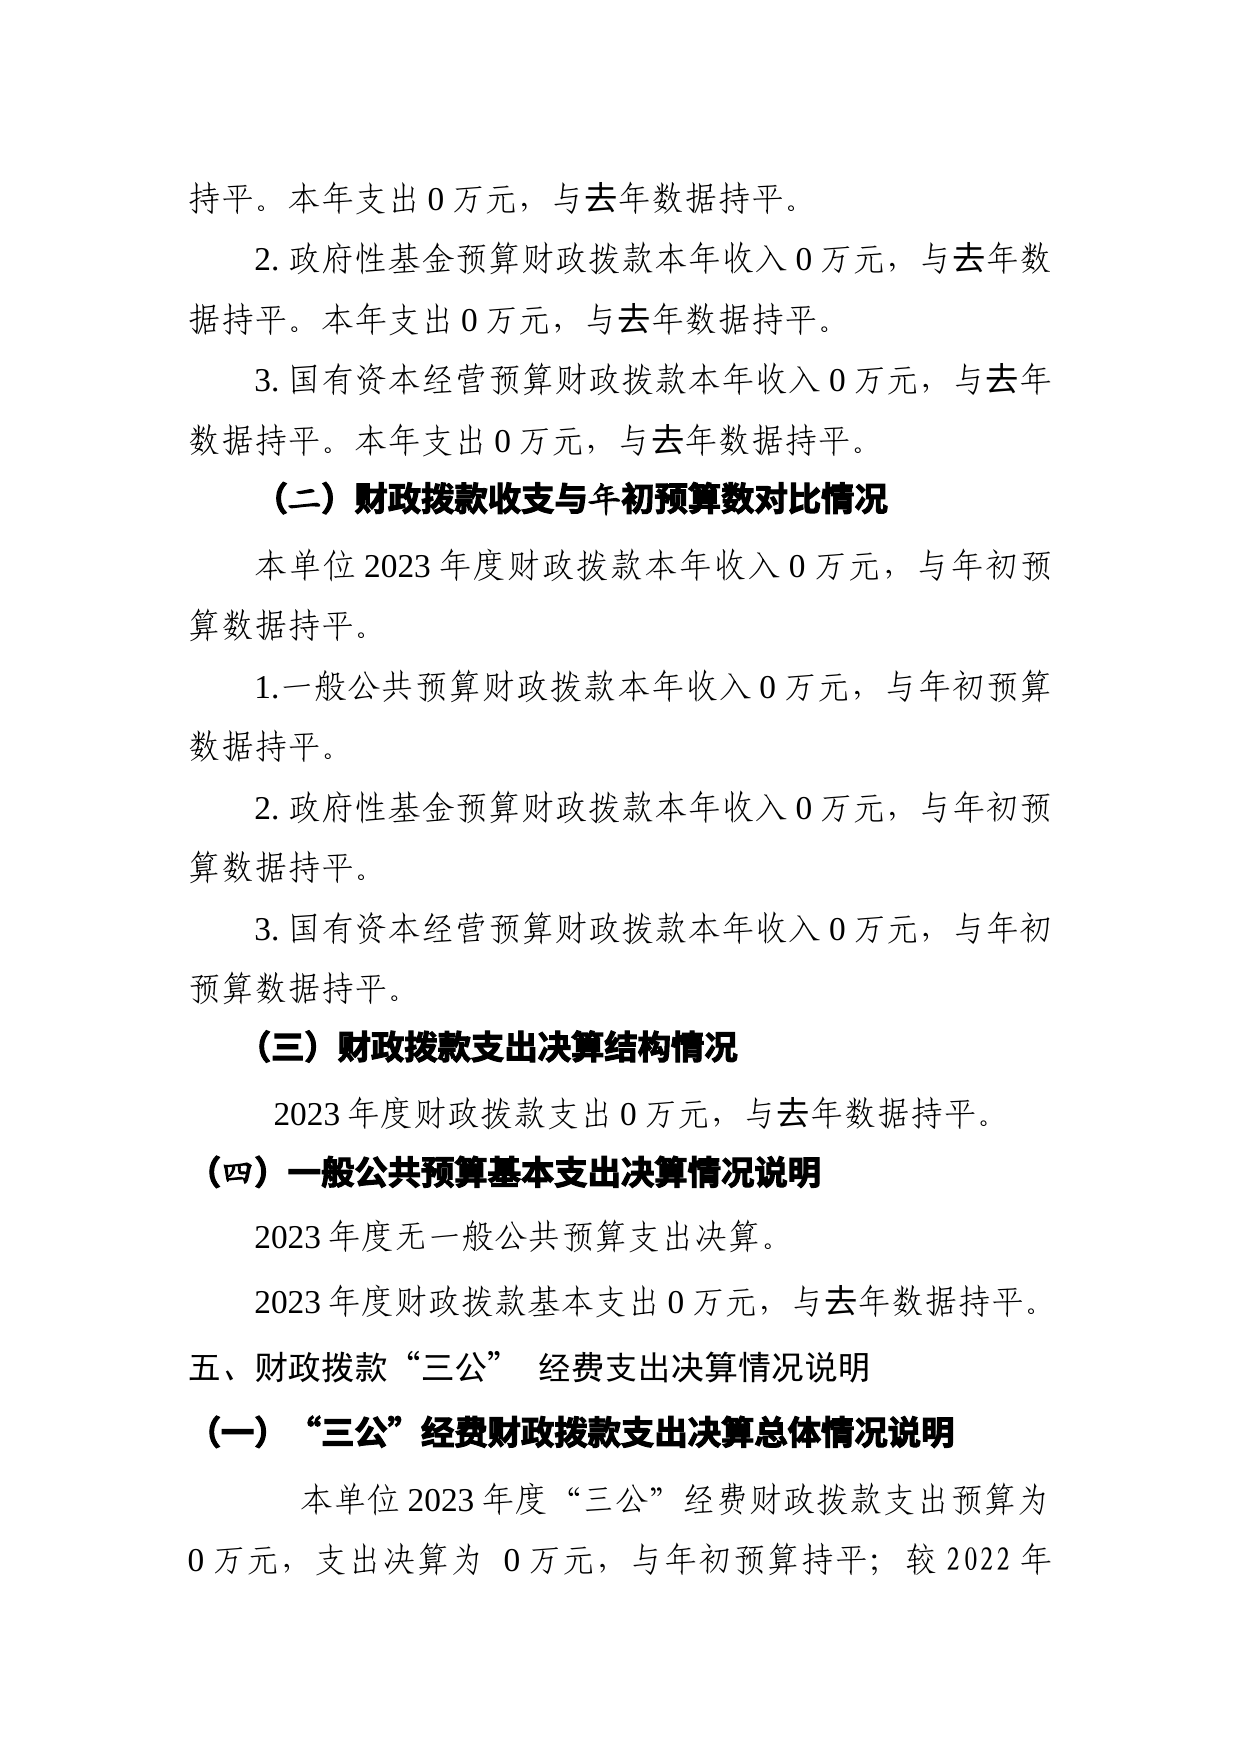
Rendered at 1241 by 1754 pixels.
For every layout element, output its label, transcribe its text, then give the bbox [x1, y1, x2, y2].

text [187, 162, 1053, 222]
text 五、财政拨款“三公” 经费支出决算情况说明 [187, 1333, 1053, 1398]
text （一）“三公”经费财政拨款支出决算总体情况说明 [187, 1398, 1053, 1463]
text 2. 政府性基金预算财政拨款本年收入0万元，与年初预算数据持平。 [187, 771, 1053, 892]
text 2023年度无一般公共预算支出决算。 [187, 1203, 1053, 1268]
text 1.一般公共预算财政拨款本年收入0万元，与年初预算数据持平。 [187, 650, 1053, 771]
text （三）财政拨款支出决算结构情况 [187, 1012, 1053, 1077]
text 本单位2023年度财政拨款本年收入0万元，与年初预算数据持平。 [187, 529, 1053, 650]
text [187, 1463, 1053, 1584]
text （二）财政拨款收支与年初预算数对比情况 [187, 464, 1053, 529]
text 2023年度财政拨款支出0万元，与去年数据持平。 [187, 1077, 1053, 1138]
list 一般公共预算基本支出决算情况说明 [187, 1138, 1053, 1203]
text 2023年度财政拨款基本支出0万元，与去年数据持平。 [187, 1268, 1053, 1333]
text 3. 国有资本经营预算财政拨款本年收入0万元，与去年数据持平。本年支出0万元，与去年数据持平。 [187, 343, 1053, 464]
text 3. 国有资本经营预算财政拨款本年收入0万元，与年初预算数据持平。 [187, 892, 1053, 1012]
text 2. 政府性基金预算财政拨款本年收入0万元，与去年数据持平。本年支出0万元，与去年数据持平。 [187, 222, 1053, 343]
